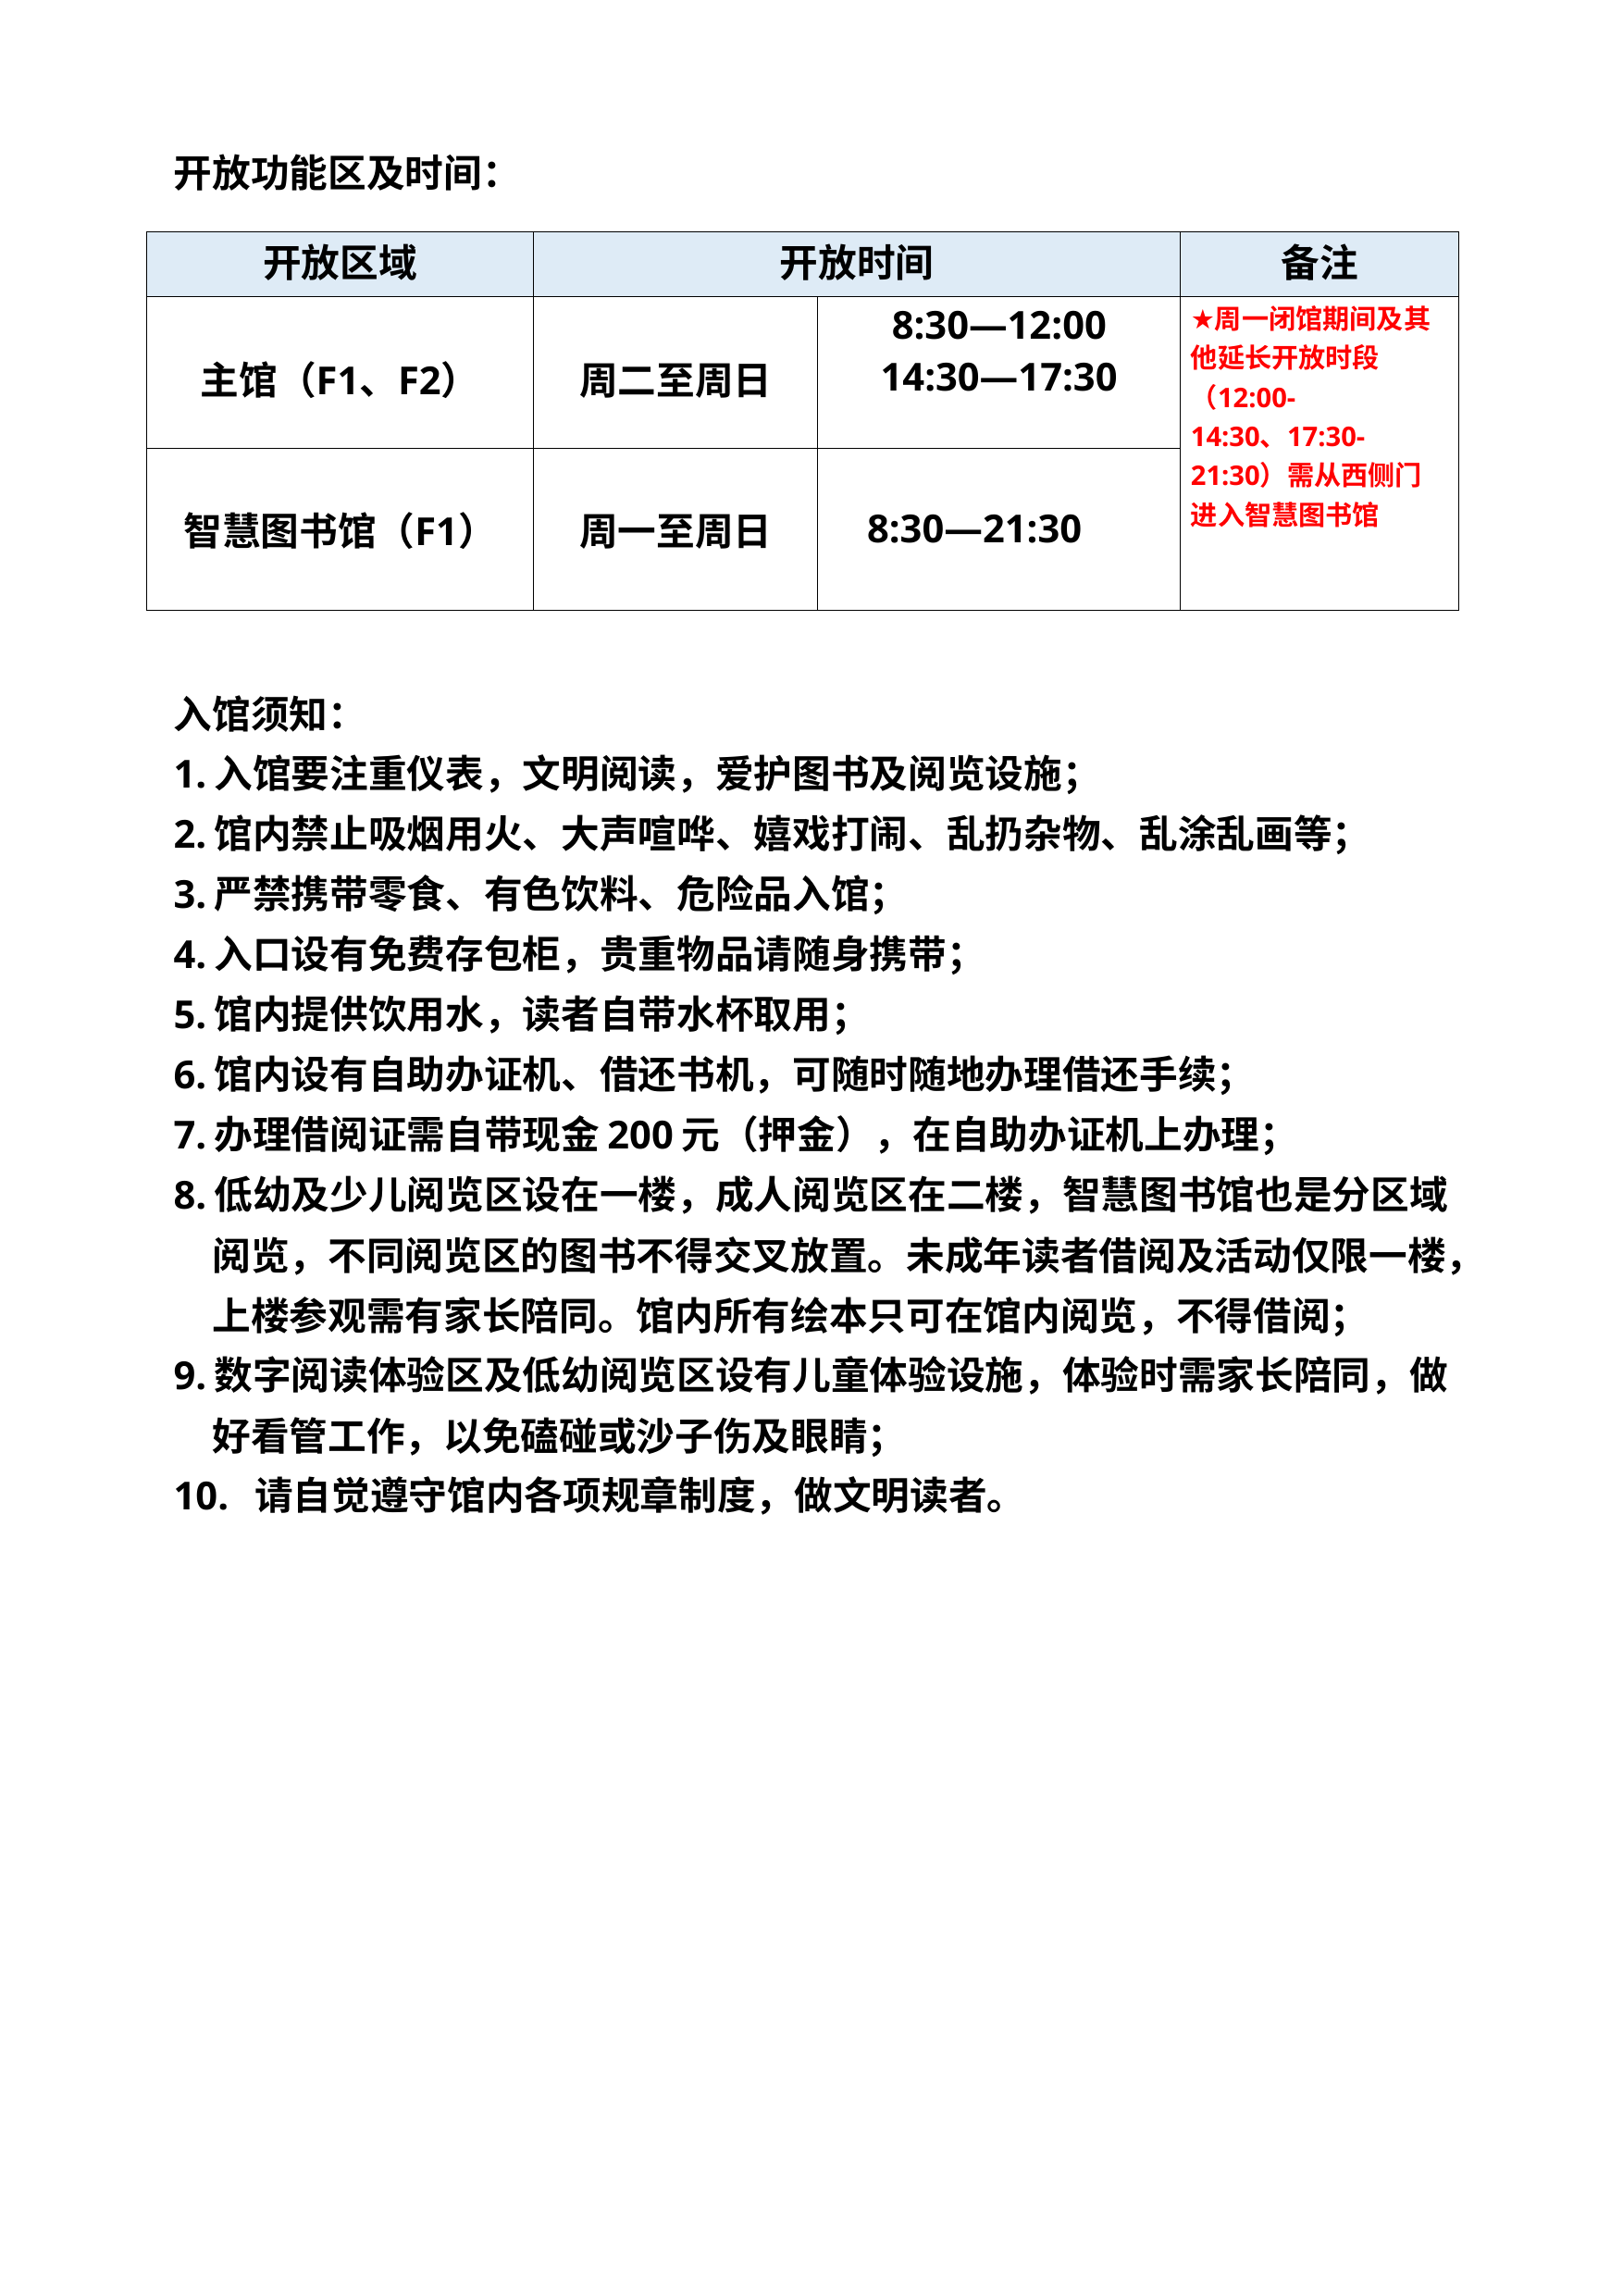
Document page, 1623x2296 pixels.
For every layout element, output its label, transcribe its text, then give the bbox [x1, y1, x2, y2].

table_cell ★周一闭馆期间及其他延长开放时段（12:00-14:30、17:30-21:30）需从西侧门进入智慧图书馆 [1181, 297, 1458, 610]
table_header 开放区域 [147, 232, 533, 296]
list 好看管工作，以免磕碰或沙子伤及眼睛； [173, 1403, 1449, 1463]
list 馆内提供饮用水，读者自带水杯取用； [173, 982, 1449, 1042]
list 数字阅读体验区及低幼阅览区设有儿童体验设施，体验时需家长陪同，做 [173, 1343, 1449, 1403]
table_cell 周一至周日 [534, 449, 817, 610]
table_cell 主馆（F1、F2） [147, 297, 533, 447]
table_header 开放时间 [534, 232, 1180, 296]
list 馆内禁止吸烟用火、大声喧哗、嬉戏打闹、乱扔杂物、乱涂乱画等； [173, 801, 1449, 862]
table_cell 8:30—12:00 14:30—17:30 [818, 297, 1180, 447]
list 办理借阅证需自带现金200元（押金），在自助办证机上办理； [173, 1102, 1449, 1162]
table_cell 智慧图书馆（F1） [147, 449, 533, 610]
table_cell 周二至周日 [534, 297, 817, 447]
text 开放功能区及时间： [173, 140, 1449, 200]
list 馆内设有自助办证机、借还书机，可随时随地办理借还手续； [173, 1042, 1449, 1102]
table_cell 8:30—21:30 [818, 449, 1180, 610]
text 入馆须知： [173, 681, 1449, 741]
list 请自觉遵守馆内各项规章制度，做文明读者。 [173, 1463, 1449, 1523]
list 入口设有免费存包柜，贵重物品请随身携带； [173, 922, 1449, 982]
table_header 备注 [1181, 232, 1458, 296]
list 上楼参观需有家长陪同。馆内所有绘本只可在馆内阅览，不得借阅； [173, 1283, 1449, 1343]
list 低幼及少儿阅览区设在一楼，成人阅览区在二楼，智慧图书馆也是分区域 [173, 1162, 1449, 1222]
list 入馆要注重仪表，文明阅读，爱护图书及阅览设施； [173, 741, 1449, 801]
list 严禁携带零食、有色饮料、危险品入馆； [173, 862, 1449, 922]
list 阅览，不同阅览区的图书不得交叉放置。未成年读者借阅及活动仅限一楼， [173, 1222, 1449, 1283]
